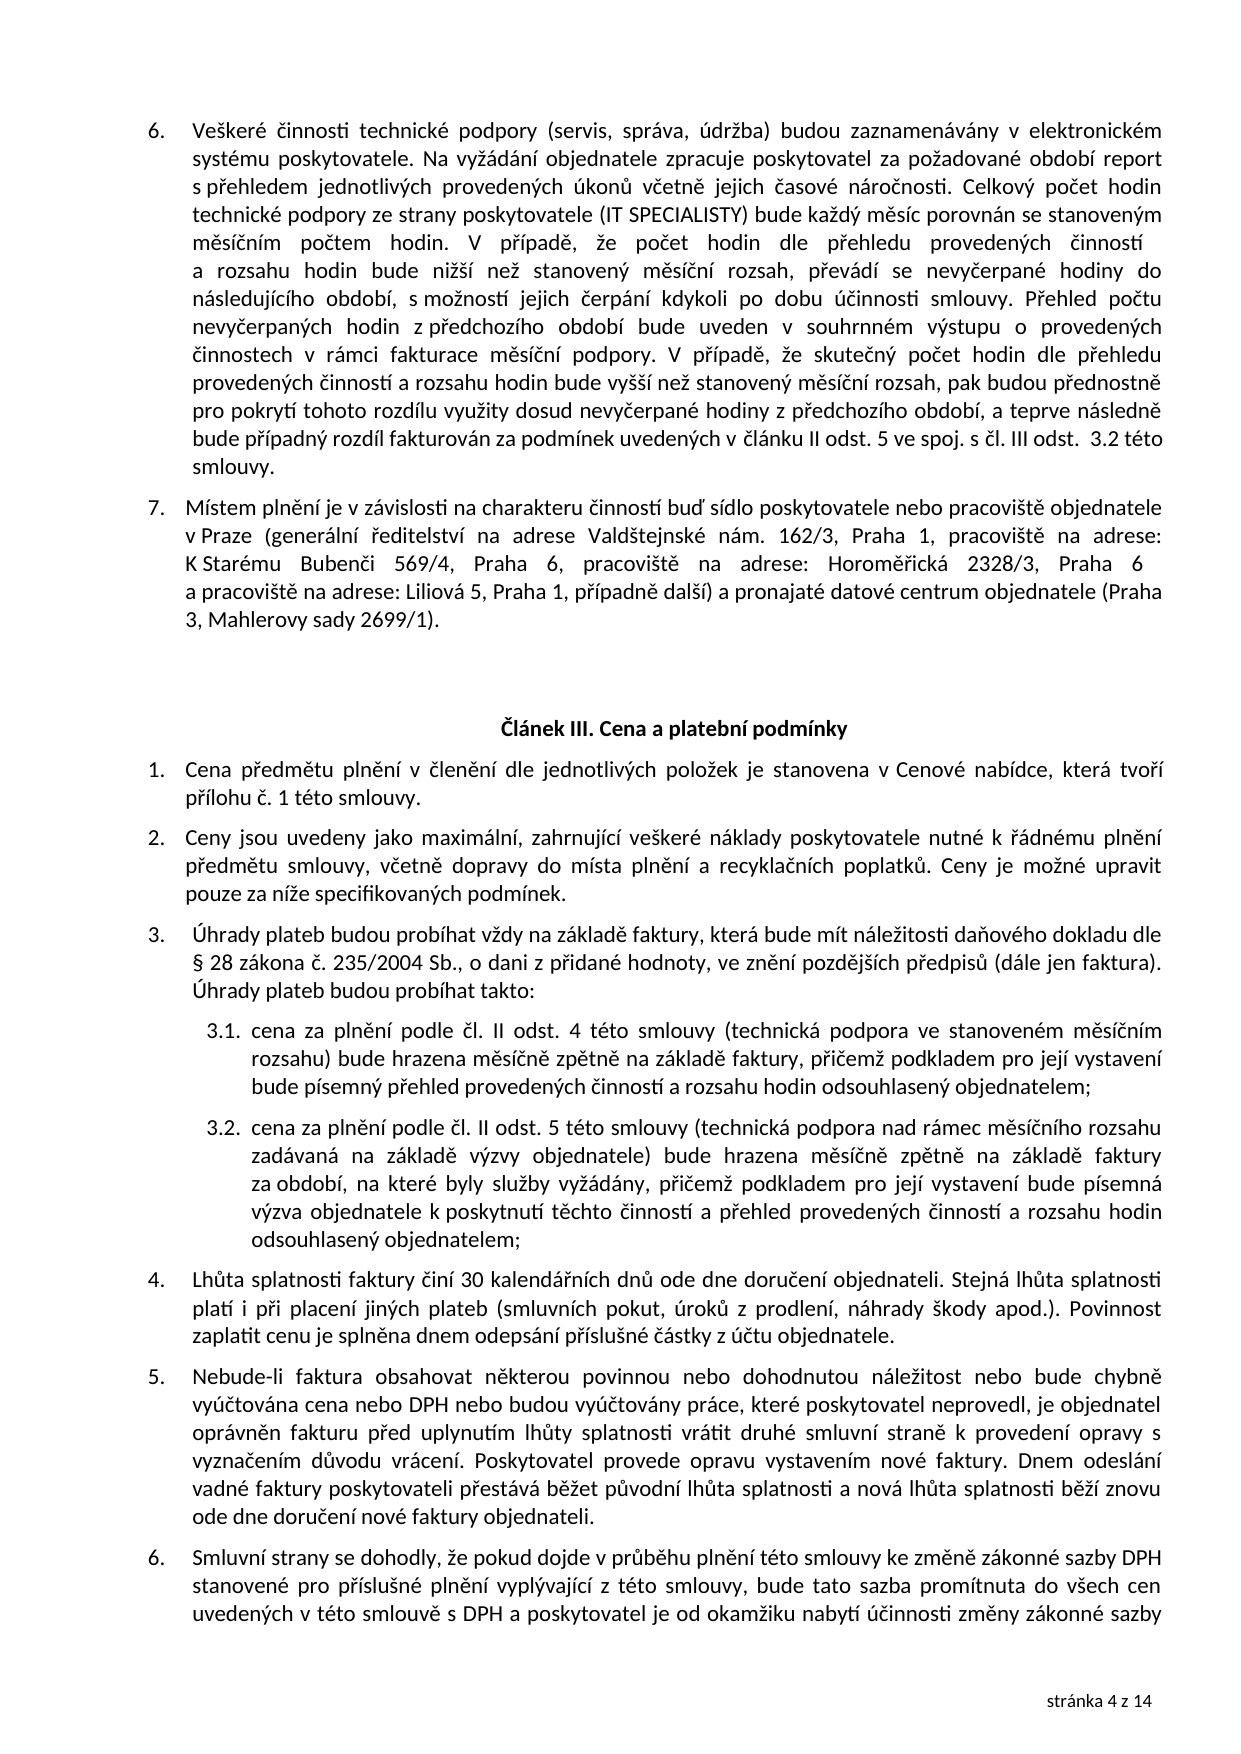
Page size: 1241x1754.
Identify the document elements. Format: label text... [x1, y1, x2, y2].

list cena za plnění podle čl. II odst. 5 této smlouvy (technická podpora nad rámec měsíčního rozsahu zadávaná na základě výzvy objednatele) bude hrazena měsíčně zpětně na základě faktury za období, na které byly služby vyžádány, přičemž podkladem pro její vystavení bude písemná výzva objednatele k poskytnutí těchto činností a přehled provedených činností a rozsahu hodin odsouhlasený objednatelem; [206, 1113, 1164, 1253]
text Článek III. Cena a platební podmínky [185, 714, 1163, 742]
list Místem plnění je v závislosti na charakteru činností buď sídlo poskytovatele nebo pracoviště objednatele v Praze (generální ředitelství na adrese Valdštejnské nám. 162/3, Praha 1, pracoviště na adrese: K Starému Bubenči 569/4, Praha 6, pracoviště na adrese: Horoměřická 2328/3, Praha 6 a pracoviště na adrese: Liliová 5, Praha 1, případně další) a pronajaté datové centrum objednatele (Praha 3, Mahlerovy sady 2699/1). [148, 493, 1163, 633]
list Cena předmětu plnění v členění dle jednotlivých položek je stanovena v Cenové nabídce, která tvoří přílohu č. 1 této smlouvy. [148, 755, 1164, 811]
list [148, 1543, 1164, 1627]
list Veškeré činnosti technické podpory (servis, správa, údržba) budou zaznamenávány v elektronickém systému poskytovatele. Na vyžádání objednatele zpracuje poskytovatel za požadované období report s přehledem jednotlivých provedených úkonů včetně jejich časové náročnosti. Celkový počet hodin technické podpory ze strany poskytovatele (IT SPECIALISTY) bude každý měsíc porovnán se stanoveným měsíčním počtem hodin. V případě, že počet hodin dle přehledu provedených činností a rozsahu hodin bude nižší než stanovený měsíční rozsah, převádí se nevyčerpané hodiny do následujícího období, s možností jejich čerpání kdykoli po dobu účinnosti smlouvy. Přehled počtu nevyčerpaných hodin z předchozího období bude uveden v souhrnném výstupu o provedených činnostech v rámci fakturace měsíční podpory. V případě, že skutečný počet hodin dle přehledu provedených činností a rozsahu hodin bude vyšší než stanovený měsíční rozsah, pak budou přednostně pro pokrytí tohoto rozdílu využity dosud nevyčerpané hodiny z předchozího období, a teprve následně bude případný rozdíl fakturován za podmínek uvedených v článku II odst. 5 ve spoj. s čl. III odst. 3.2 této smlouvy. [148, 116, 1164, 480]
list Úhrady plateb budou probíhat vždy na základě faktury, která bude mít náležitosti daňového dokladu dle § 28 zákona č. 235/2004 Sb., o dani z přidané hodnoty, ve znění pozdějších předpisů (dále jen faktura). Úhrady plateb budou probíhat takto: [148, 920, 1164, 1004]
list cena za plnění podle čl. II odst. 4 této smlouvy (technická podpora ve stanoveném měsíčním rozsahu) bude hrazena měsíčně zpětně na základě faktury, přičemž podkladem pro její vystavení bude písemný přehled provedených činností a rozsahu hodin odsouhlasený objednatelem; [206, 1016, 1164, 1101]
list Lhůta splatnosti faktury činí 30 kalendářních dnů ode dne doručení objednateli. Stejná lhůta splatnosti platí i při placení jiných plateb (smluvních pokut, úroků z prodlení, náhrady škody apod.). Povinnost zaplatit cenu je splněna dnem odepsání příslušné částky z účtu objednatele. [148, 1266, 1164, 1350]
list Nebude-li faktura obsahovat některou povinnou nebo dohodnutou náležitost nebo bude chybně vyúčtována cena nebo DPH nebo budou vyúčtovány práce, které poskytovatel neprovedl, je objednatel oprávněn fakturu před uplynutím lhůty splatnosti vrátit druhé smluvní straně k provedení opravy s vyznačením důvodu vrácení. Poskytovatel provede opravu vystavením nové faktury. Dnem odeslání vadné faktury poskytovateli přestává běžet původní lhůta splatnosti a nová lhůta splatnosti běží znovu ode dne doručení nové faktury objednateli. [148, 1362, 1164, 1530]
list Ceny jsou uvedeny jako maximální, zahrnující veškeré náklady poskytovatele nutné k řádnému plnění předmětu smlouvy, včetně dopravy do místa plnění a recyklačních poplatků. Ceny je možné upravit pouze za níže specifikovaných podmínek. [148, 823, 1164, 907]
